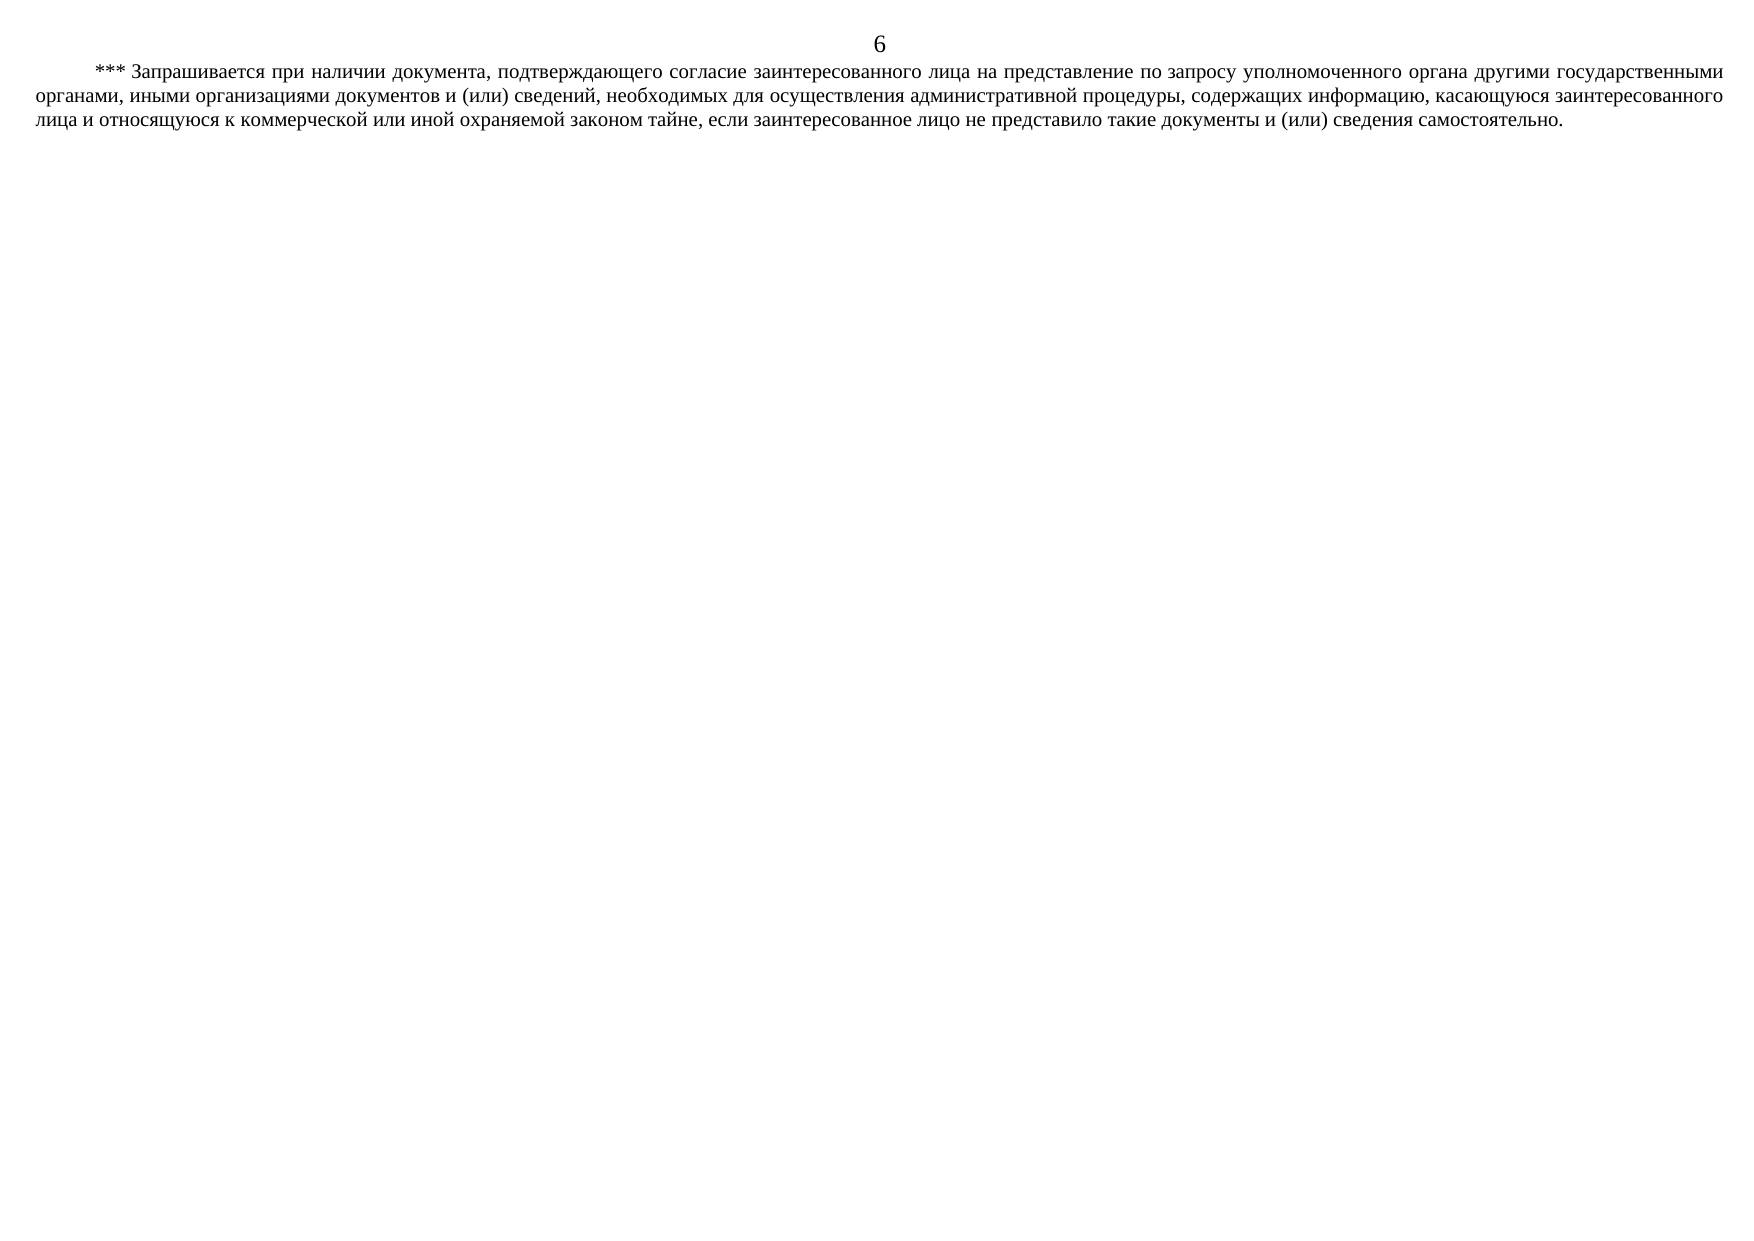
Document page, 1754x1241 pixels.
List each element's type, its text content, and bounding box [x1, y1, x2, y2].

text *** Запрашивается при наличии документа, подтверждающего согласие заинтересованного лица на представление по запросу уполномоченного органа другими государственными органами, иными организациями документов и (или) сведений, необходимых для осуществления административной процедуры, содержащих информацию, касающуюся заинтересованного лица и относящуюся к коммерческой или иной охраняемой законом тайне, если заинтересованное лицо не представило такие документы и (или) сведения самостоятельно. [35, 59, 1724, 131]
